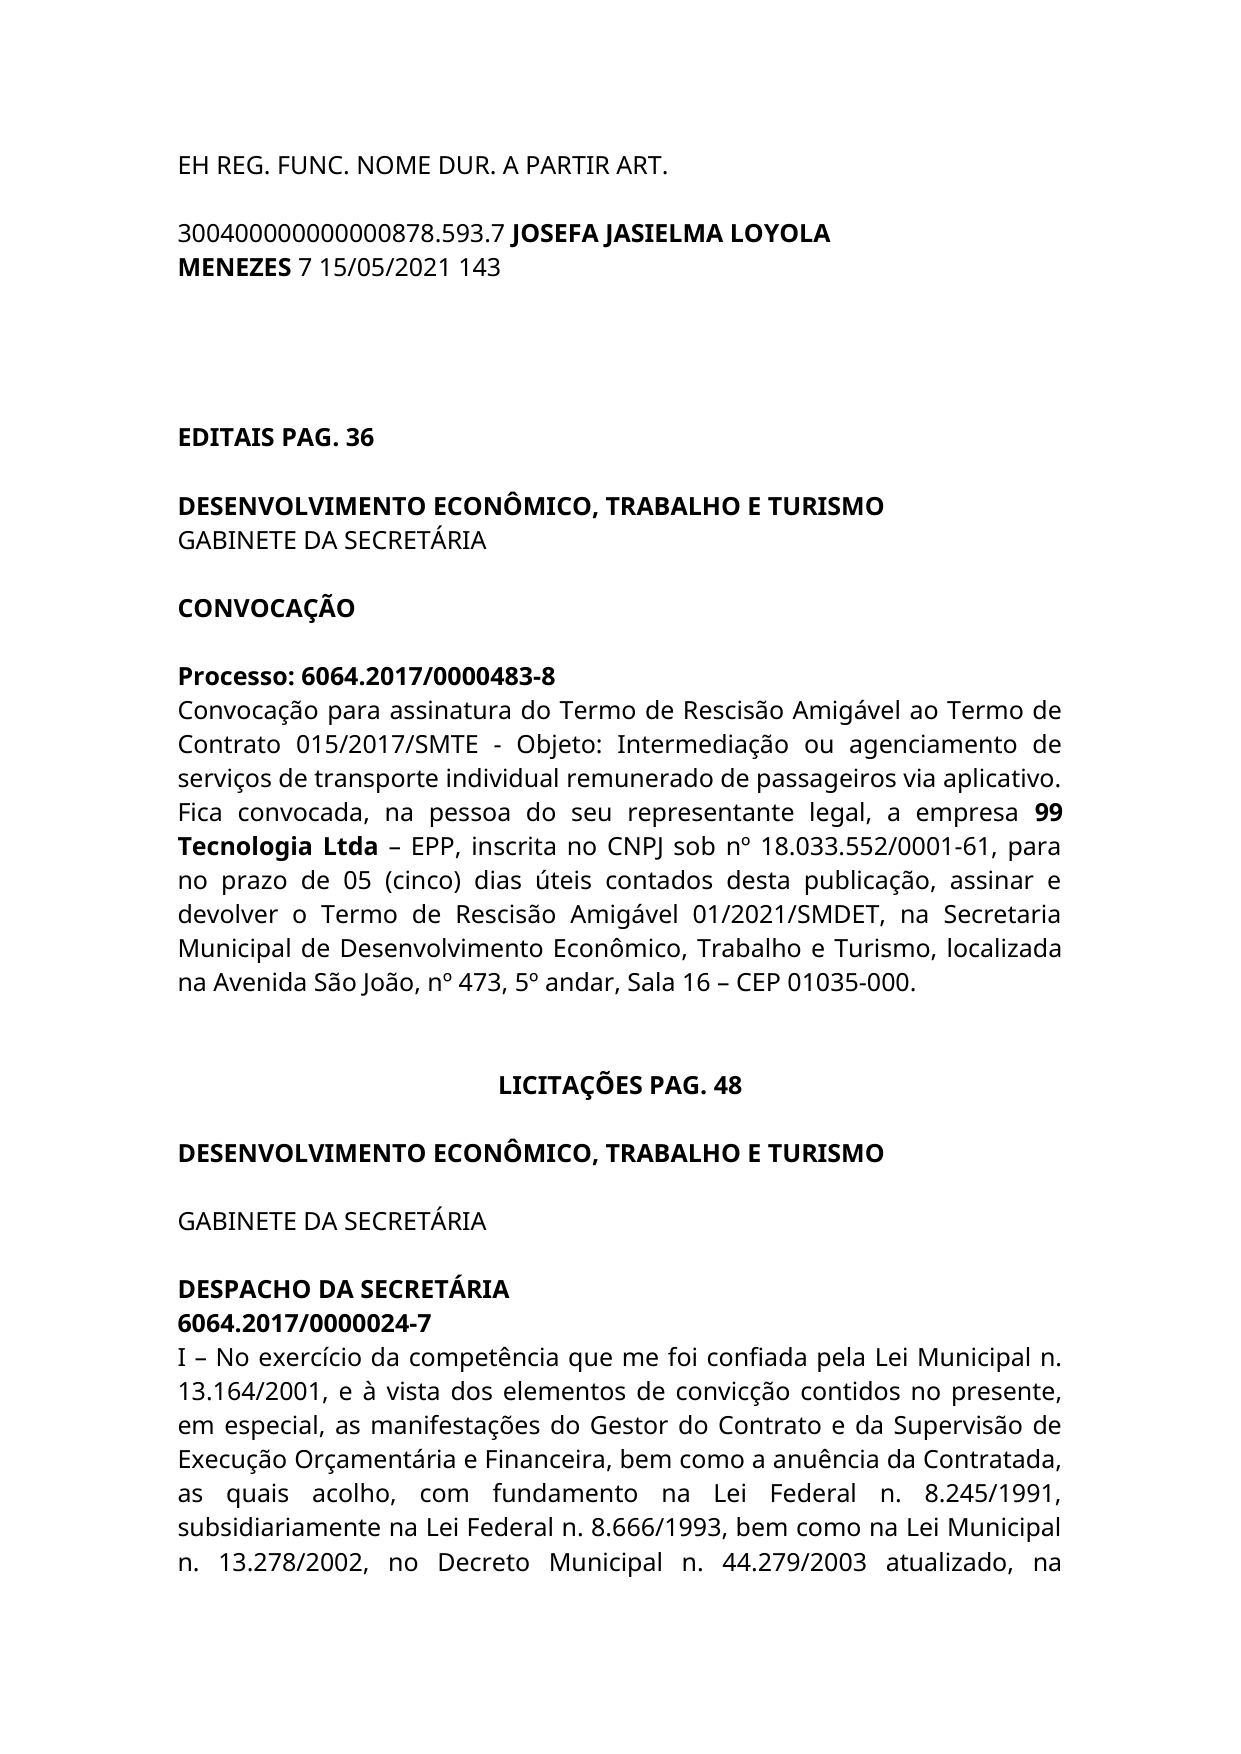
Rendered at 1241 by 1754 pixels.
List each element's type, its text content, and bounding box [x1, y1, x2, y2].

text MENEZES 7 15/05/2021 143 [177, 250, 1063, 284]
text Convocação para assinatura do Termo de Rescisão Amigável ao Termo de Contrato 015/2017/SMTE - Objeto: Intermediação ou agenciamento de serviços de transporte individual remunerado de passageiros via aplicativo. [177, 693, 1063, 795]
text DESENVOLVIMENTO ECONÔMICO, TRABALHO E TURISMO [177, 488, 1063, 522]
text 300400000000000878.593.7 JOSEFA JASIELMA LOYOLA [177, 216, 1063, 250]
text GABINETE DA SECRETÁRIA [177, 1203, 1063, 1238]
text 6064.2017/0000024-7 [177, 1306, 1063, 1340]
text DESPACHO DA SECRETÁRIA [177, 1272, 1063, 1306]
text DESENVOLVIMENTO ECONÔMICO, TRABALHO E TURISMO [177, 1135, 1063, 1169]
text Processo: 6064.2017/0000483-8 [177, 658, 1063, 693]
text EH REG. FUNC. NOME DUR. A PARTIR ART. [177, 148, 1063, 182]
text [177, 1340, 1063, 1578]
text LICITAÇÕES PAG. 48 [177, 1067, 1063, 1101]
text Fica convocada, na pessoa do seu representante legal, a empresa 99 Tecnologia Ltda – EPP, inscrita no CNPJ sob nº 18.033.552/0001-61, para no prazo de 05 (cinco) dias úteis contados desta publicação, assinar e devolver o Termo de Rescisão Amigável 01/2021/SMDET, na Secretaria Municipal de Desenvolvimento Econômico, Trabalho e Turismo, localizada na Avenida São João, nº 473, 5º andar, Sala 16 – CEP 01035-000. [177, 795, 1063, 999]
text CONVOCAÇÃO [177, 590, 1063, 624]
text GABINETE DA SECRETÁRIA [177, 522, 1063, 556]
text EDITAIS PAG. 36 [177, 420, 1063, 454]
